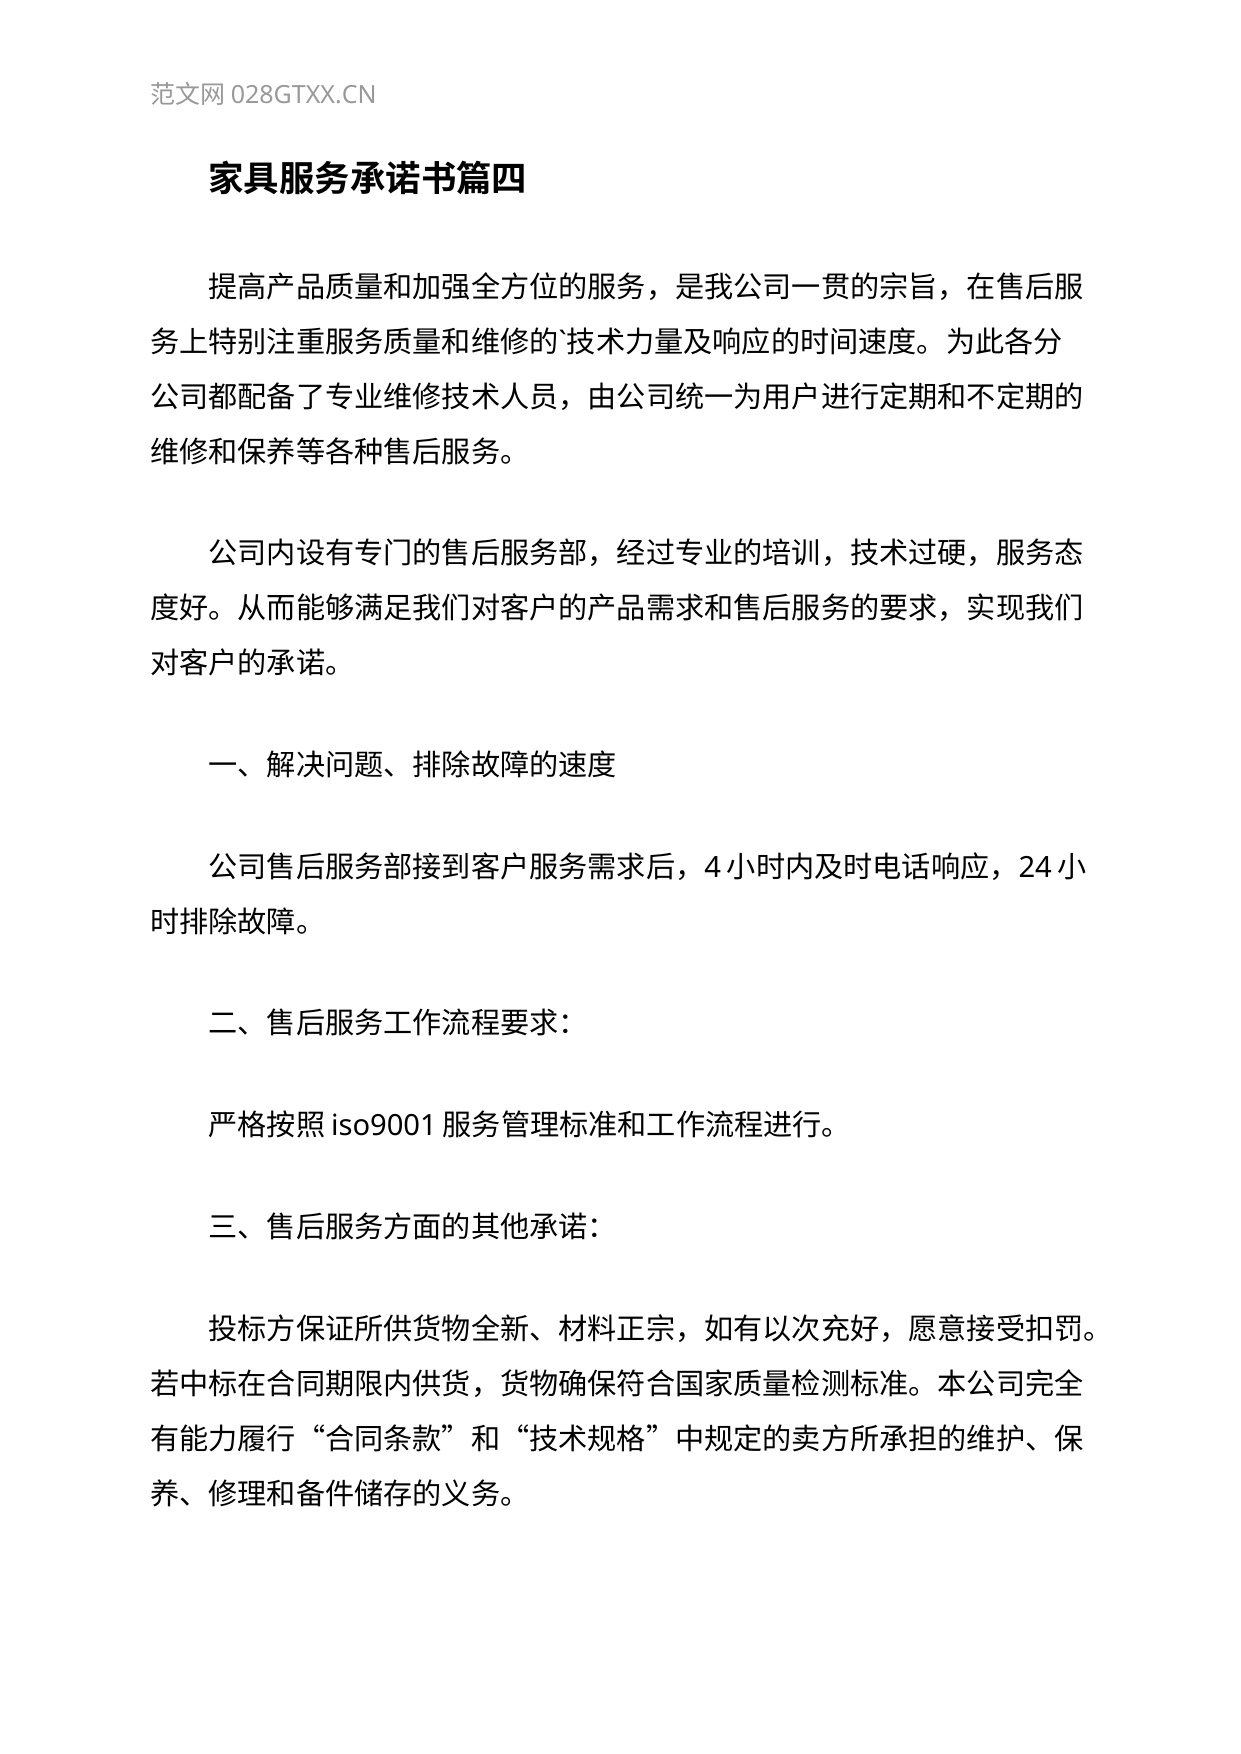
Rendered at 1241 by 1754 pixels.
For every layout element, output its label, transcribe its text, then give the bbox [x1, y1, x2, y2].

text 严格按照iso9001服务管理标准和工作流程进行。 [150, 1102, 1090, 1144]
text 公司售后服务部接到客户服务需求后，4小时内及时电话响应，24小时排除故障。 [150, 843, 1090, 941]
text 一、解决问题、排除故障的速度 [150, 742, 1090, 784]
text 三、售后服务方面的其他承诺： [150, 1204, 1090, 1246]
text 家具服务承诺书篇四 [150, 150, 1090, 201]
text 提高产品质量和加强全方位的服务，是我公司一贯的宗旨，在售后服务上特别注重服务质量和维修的`技术力量及响应的时间速度。为此各分公司都配备了专业维修技术人员，由公司统一为用户进行定期和不定期的维修和保养等各种售后服务。 [150, 263, 1090, 471]
text 二、售后服务工作流程要求： [150, 1000, 1090, 1042]
text 投标方保证所供货物全新、材料正宗，如有以次充好，愿意接受扣罚。若中标在合同期限内供货，货物确保符合国家质量检测标准。本公司完全有能力履行“合同条款”和“技术规格”中规定的卖方所承担的维护、保养、修理和备件储存的义务。 [150, 1306, 1090, 1513]
text 公司内设有专门的售后服务部，经过专业的培训，技术过硬，服务态度好。从而能够满足我们对客户的产品需求和售后服务的要求，实现我们对客户的承诺。 [150, 530, 1090, 682]
